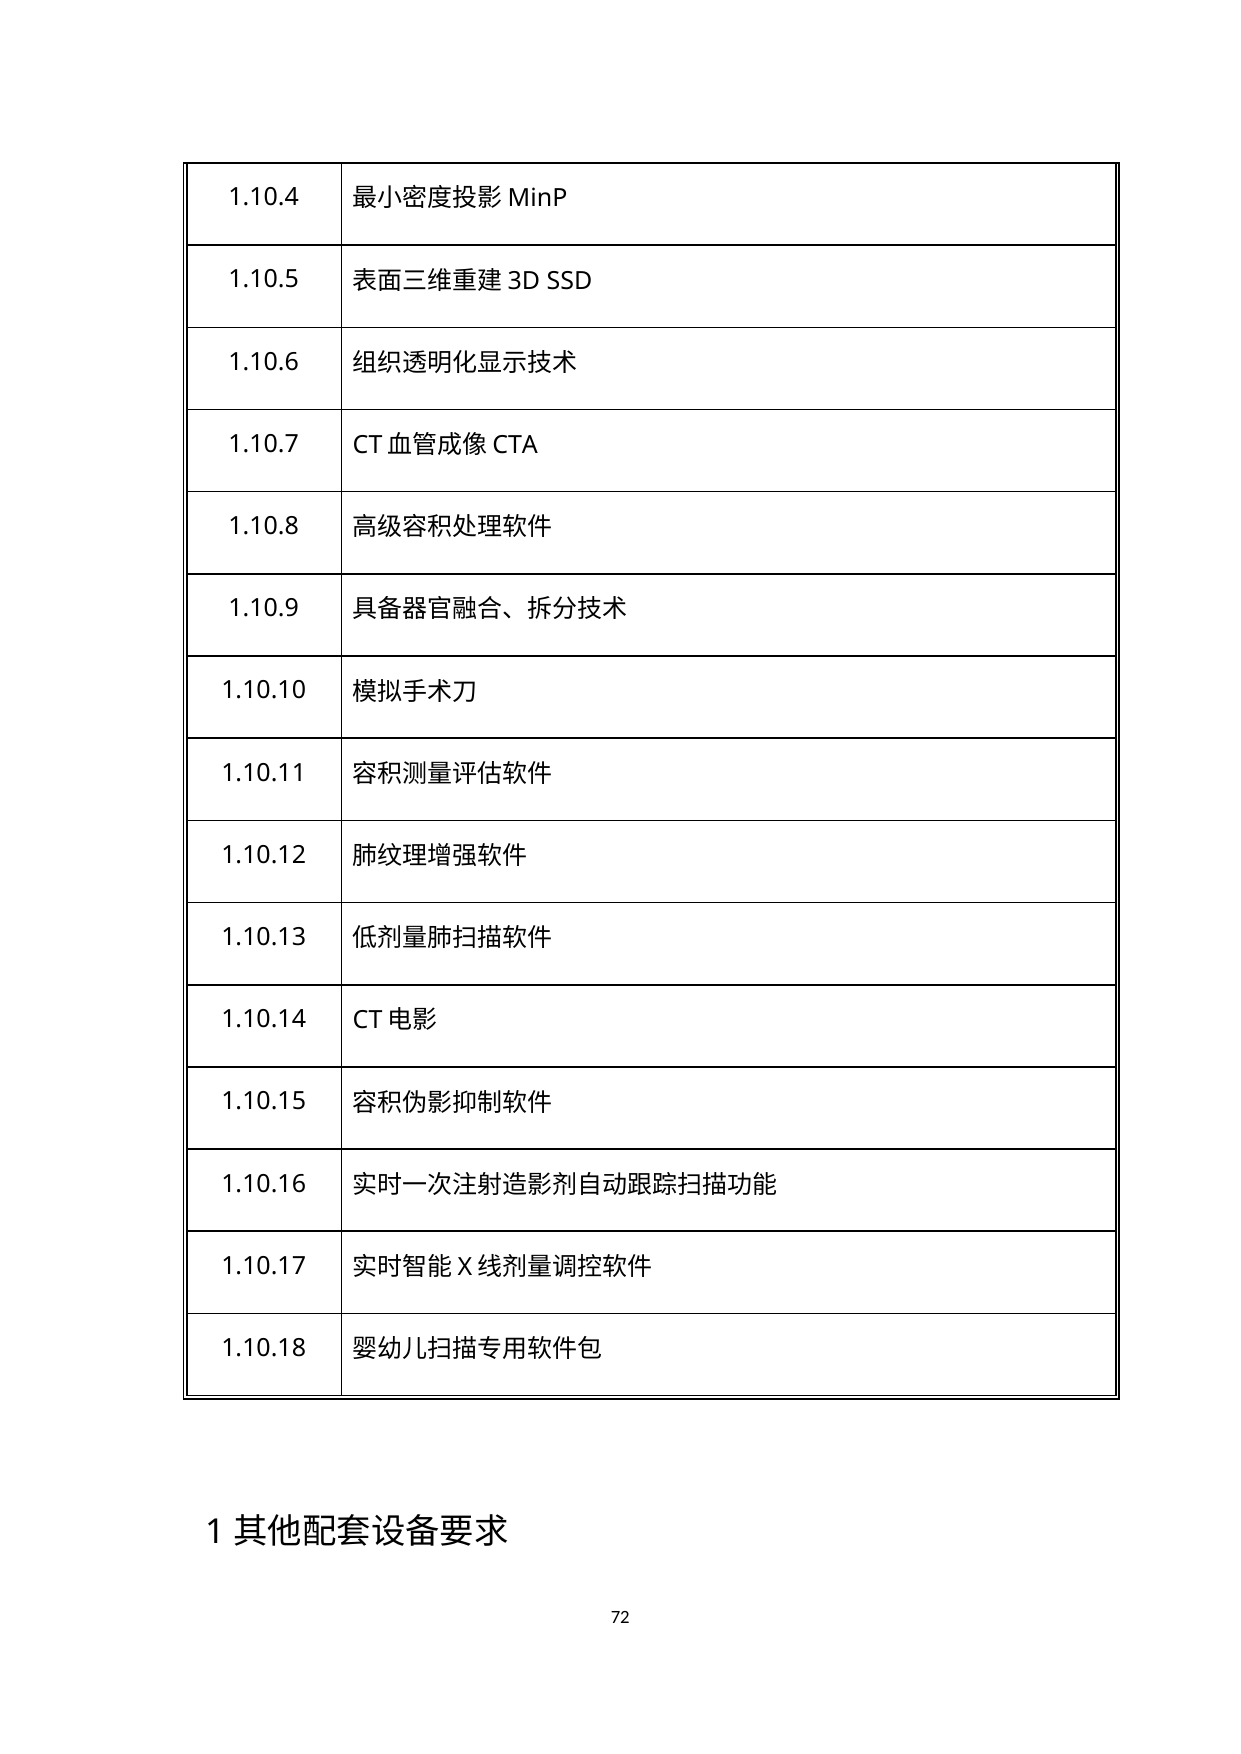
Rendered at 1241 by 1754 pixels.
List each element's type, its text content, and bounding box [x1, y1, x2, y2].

table_cell 1.10.16 [188, 1150, 341, 1230]
table_cell 1.10.5 [188, 246, 341, 326]
table_cell 1.10.11 [188, 739, 341, 819]
table_cell 具备器官融合、拆分技术 [342, 575, 1115, 655]
table_cell 1.10.15 [188, 1068, 341, 1148]
table_cell 1.10.4 [188, 164, 341, 244]
table_cell 实时智能X线剂量调控软件 [342, 1232, 1115, 1313]
table_cell 实时一次注射造影剂自动跟踪扫描功能 [342, 1150, 1115, 1230]
table_cell CT电影 [342, 986, 1115, 1066]
table_cell 肺纹理增强软件 [342, 821, 1115, 902]
table_cell 最小密度投影MinP [342, 164, 1115, 244]
table_cell 容积伪影抑制软件 [342, 1068, 1115, 1148]
table_cell 1.10.17 [188, 1232, 341, 1313]
table_cell 1.10.8 [188, 492, 341, 573]
table_cell 1.10.14 [188, 986, 341, 1066]
table_cell 1.10.13 [188, 903, 341, 984]
table_cell 低剂量肺扫描软件 [342, 903, 1115, 984]
table_cell 1.10.9 [188, 575, 341, 655]
table_cell 1.10.18 [188, 1314, 341, 1395]
table_cell CT血管成像CTA [342, 410, 1115, 491]
table_cell 高级容积处理软件 [342, 492, 1115, 573]
table_cell 容积测量评估软件 [342, 739, 1115, 819]
table_cell 1.10.7 [188, 410, 341, 491]
table_cell 模拟手术刀 [342, 657, 1115, 737]
table_cell 婴幼儿扫描专用软件包 [342, 1314, 1115, 1395]
table_cell 组织透明化显示技术 [342, 328, 1115, 408]
table_cell 1.10.10 [188, 657, 341, 737]
table_cell 1.10.6 [188, 328, 341, 408]
table_cell 1.10.12 [188, 821, 341, 902]
text 1 其他配套设备要求 [187, 1496, 1053, 1561]
table_cell 表面三维重建3D SSD [342, 246, 1115, 326]
